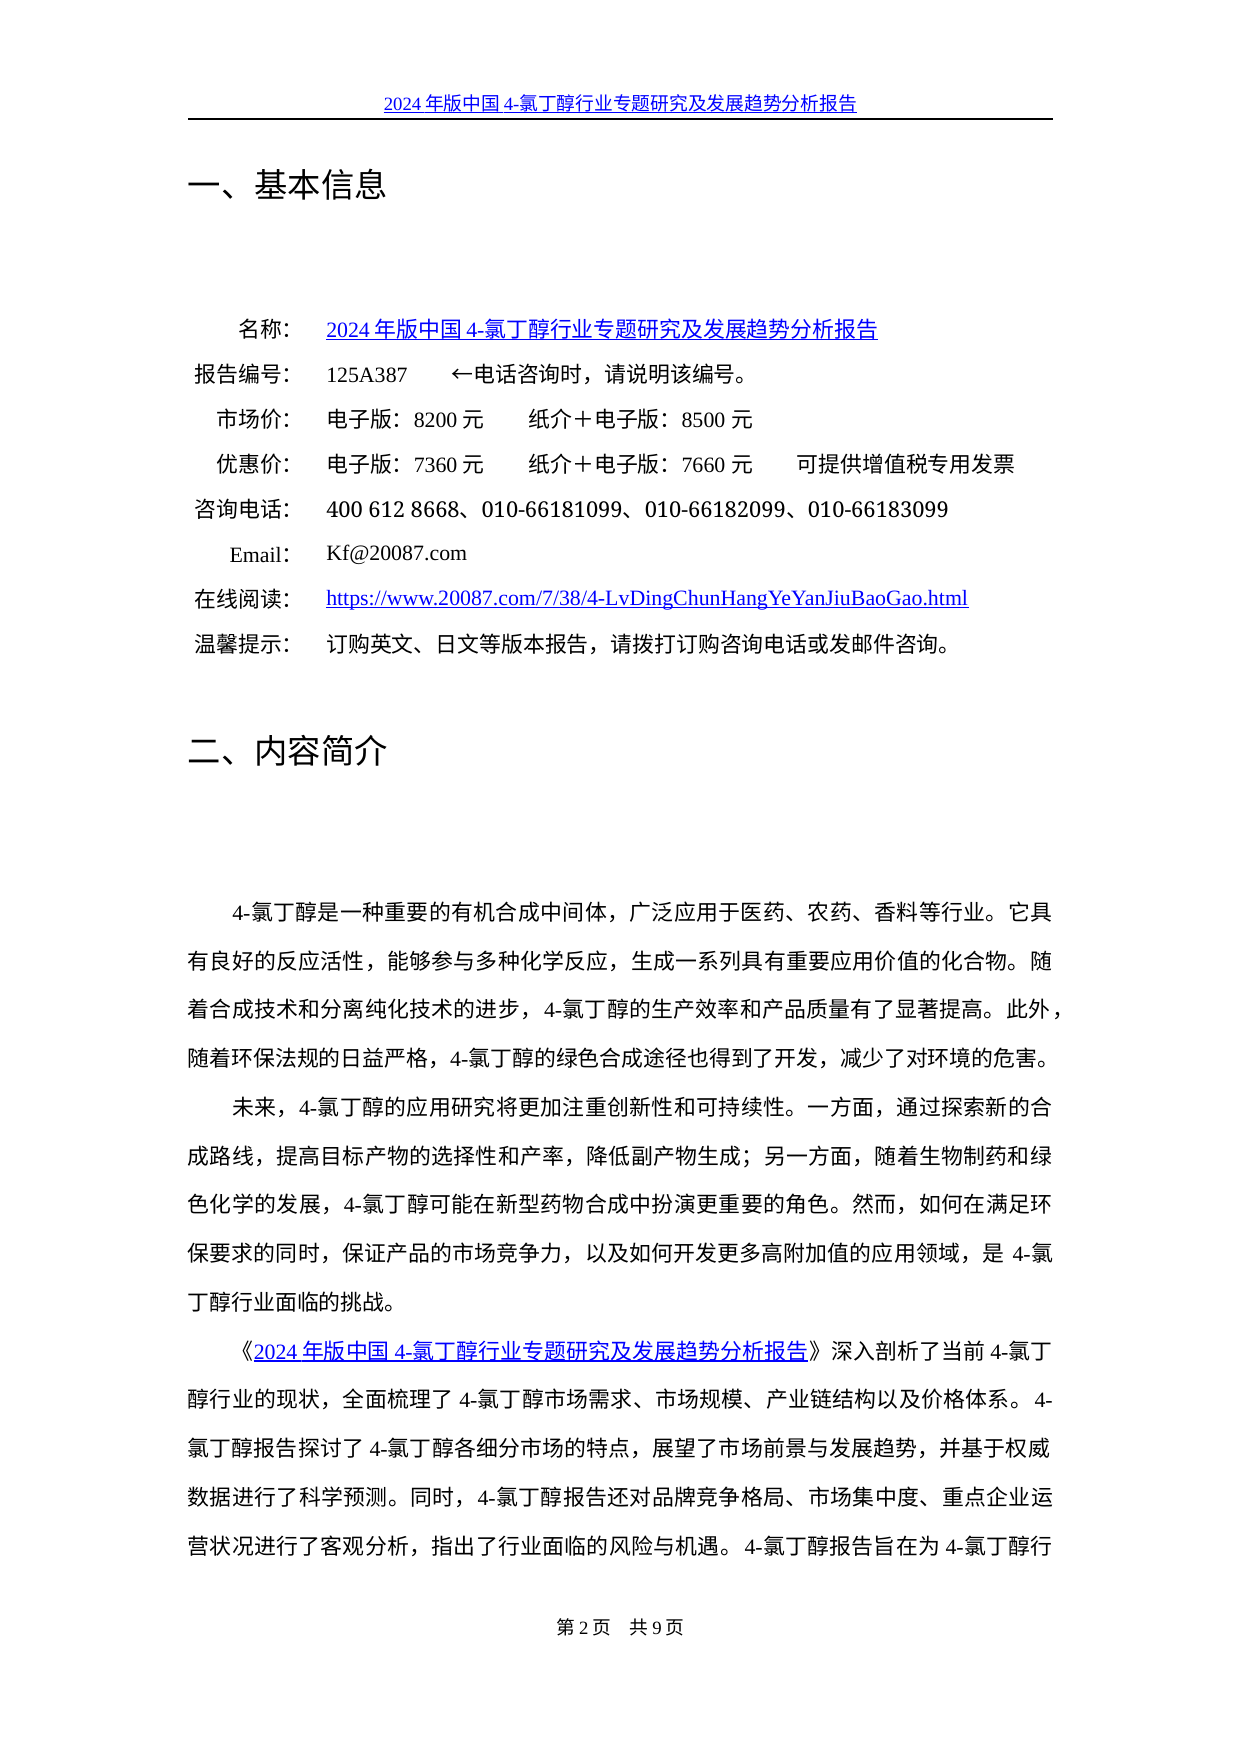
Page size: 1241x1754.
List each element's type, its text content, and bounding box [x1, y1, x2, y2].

table_header 名称： [167, 312, 315, 357]
table_cell 电子版：7360 元 纸介＋电子版：7660 元 可提供增值税专用发票 [315, 447, 1073, 492]
table_cell 电子版：8200 元 纸介＋电子版：8500 元 [315, 402, 1073, 447]
table_cell Kf@20087.com [315, 537, 1073, 582]
table_cell 125A387 ←电话咨询时，请说明该编号。 [315, 357, 1073, 402]
title 一、基本信息 [187, 150, 1053, 215]
table_cell Email： [167, 537, 315, 582]
table_cell 优惠价： [167, 447, 315, 492]
table_cell 订购英文、日文等版本报告，请拨打订购咨询电话或发邮件咨询。 [315, 627, 1073, 672]
table_header 2024年版中国4-氯丁醇行业专题研究及发展趋势分析报告 [315, 312, 1073, 357]
table_cell [315, 582, 1073, 627]
table_cell 温馨提示： [167, 627, 315, 672]
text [187, 894, 1053, 1561]
table_cell 400 612 8668、010-66181099、010-66182099、010-66183099 [315, 492, 1073, 537]
table_cell 报告编号： [167, 357, 315, 402]
table_cell 咨询电话： [167, 492, 315, 537]
table_cell 市场价： [167, 402, 315, 447]
title 二、内容简介 [187, 717, 1053, 782]
table_cell 在线阅读： [167, 582, 315, 627]
